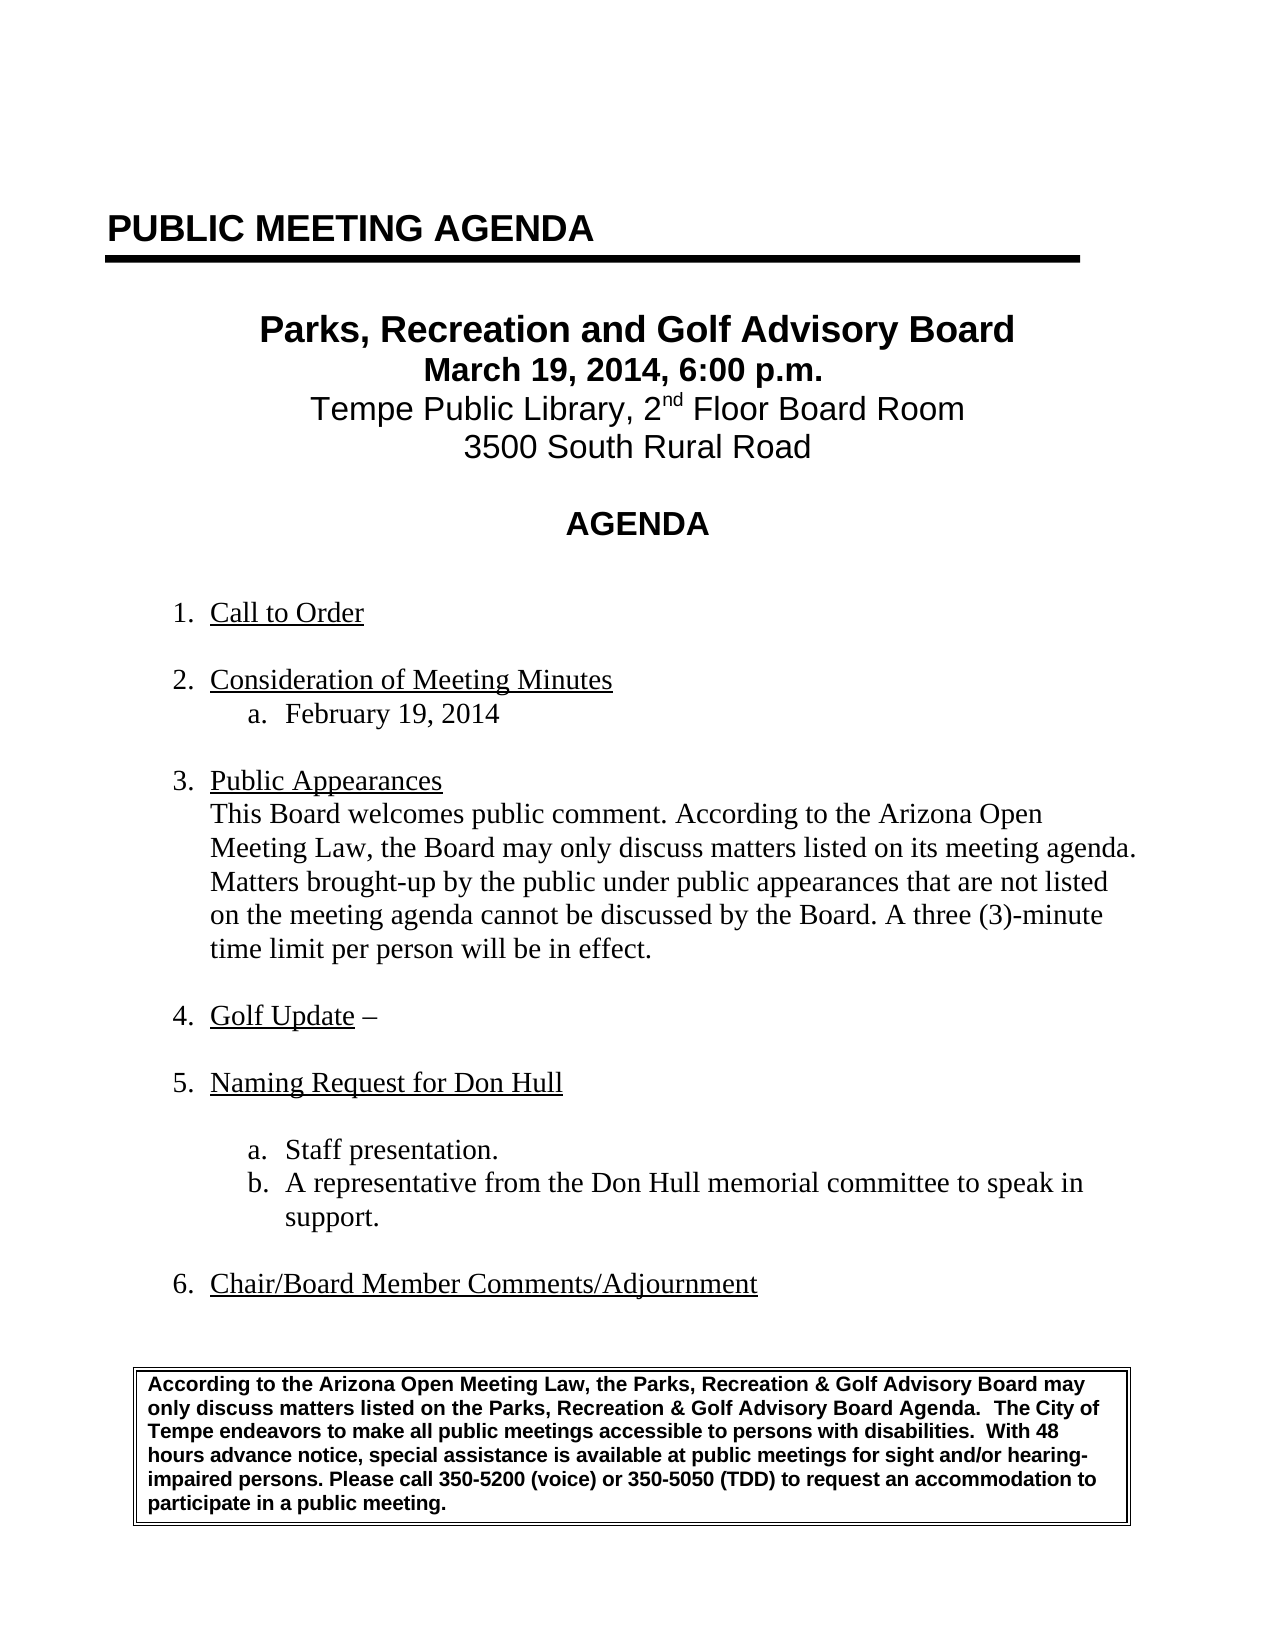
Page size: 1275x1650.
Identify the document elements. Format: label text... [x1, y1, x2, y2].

list Chair/Board Member Comments/Adjournment [172, 1266, 1140, 1300]
subtitle PUBLIC MEETING AGENDA [107, 75, 1140, 250]
list Call to Order [172, 595, 1140, 629]
list Public Appearances [172, 763, 1140, 797]
list Staff presentation. [247, 1132, 1140, 1166]
list A representative from the Don Hull memorial committee to speak in support. [247, 1166, 1140, 1233]
list Golf Update – [172, 998, 1140, 1031]
table_header According to the Arizona Open Meeting Law, the Parks, Recreation & Golf Advisory Board may only discuss matters listed on the Parks, Recreation & Golf Advisory Board Agenda. The City of endeavors to make all public meetings accessible to persons with disabilities. With 48 hours advance notice, special assistance is available at public meetings for sight and/or hearing-impaired persons. Please call 350-5200 (voice) or 350-5050 (TDD) to request an accommodation to participate in a public meeting. [137, 1372, 1126, 1521]
list Consideration of Meeting Minutes [172, 662, 1140, 696]
text 3500 South Rural Road [135, 427, 1140, 466]
subtitle AGENDA [135, 504, 1140, 542]
text This Board welcomes public comment. According to the Arizona Open Meeting Law, the Board may only discuss matters listed on its meeting agenda. Matters brought-up by the public under public appearances that are not listed on the meeting agenda cannot be discussed by the Board. A three (3)-minute time limit per person will be in effect. [210, 797, 1140, 964]
text Tempe Public Library, 2nd Floor Board Room [135, 389, 1140, 427]
subtitle March 19, 2014, 6:00 p.m. [107, 350, 1140, 389]
list February 19, 2014 [247, 696, 1140, 729]
text Parks, Recreation and Golf Advisory Board [135, 307, 1140, 350]
list Naming Request for Don Hull [172, 1065, 1140, 1098]
